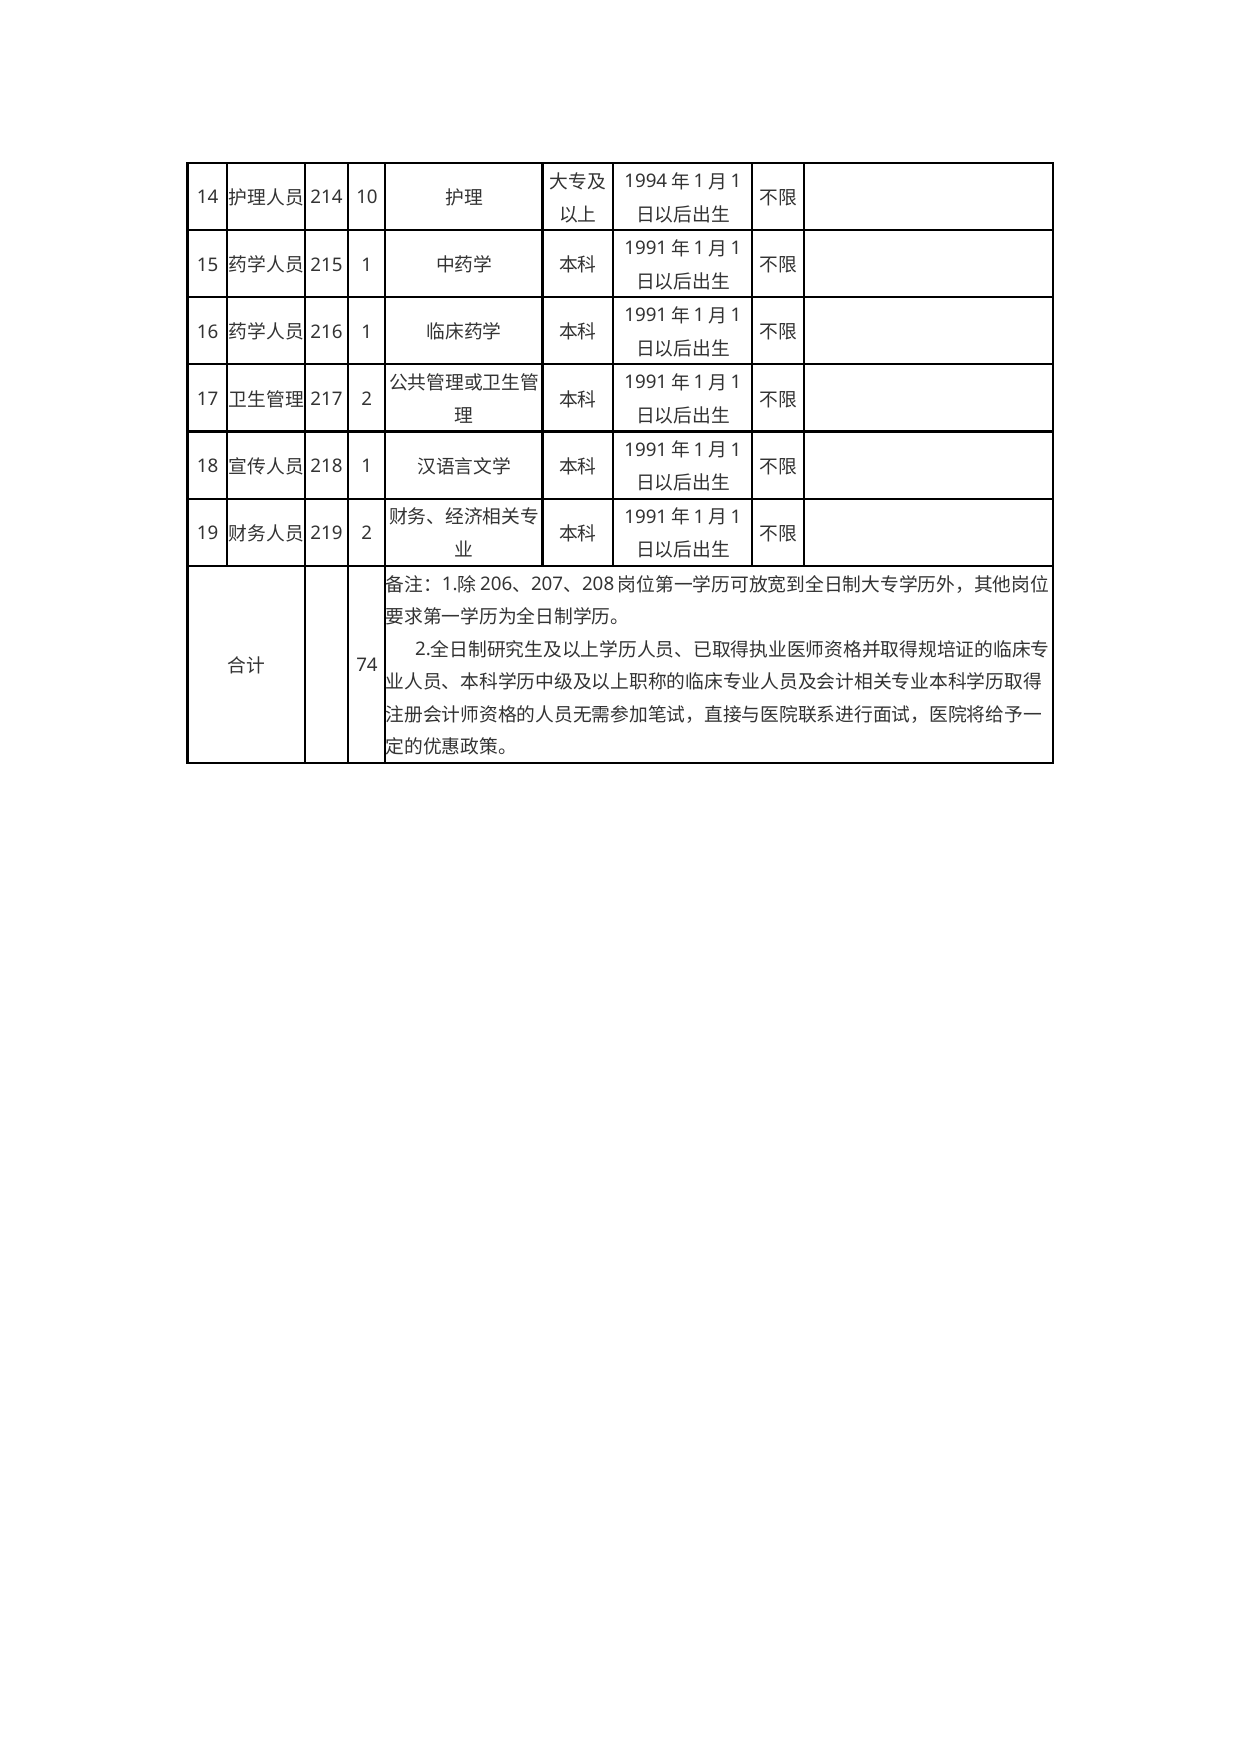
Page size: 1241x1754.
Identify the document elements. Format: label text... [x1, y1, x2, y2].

table_cell [805, 298, 1052, 363]
table_cell 本科 [544, 231, 612, 296]
table_cell 219 [306, 500, 347, 564]
table_cell 214 [306, 164, 347, 229]
table_cell 宣传人员 [228, 433, 304, 497]
table_cell [306, 567, 347, 762]
table_cell 15 [189, 231, 226, 296]
table_cell 汉语言文学 [386, 433, 541, 497]
table_cell 备注：1.除206、207、208岗位第一学历可放宽到全日制大专学历外，其他岗位要求第一学历为全日制学历。 2.全日制研究生及以上学历人员、已取得执业医师资格并取得规培证的临床专业人员、本科学历中级及以上职称的临床专业人员及会计相关专业本科学历取得注册会计师资格的人员无需参加笔试，直接与医院联系进行面试，医院将给予一定的优惠政策。 [386, 567, 1052, 762]
table_cell 不限 [753, 365, 803, 430]
table_cell 本科 [544, 365, 612, 430]
table_cell 1991年1月1日以后出生 [614, 231, 751, 296]
table_cell 2 [349, 365, 384, 430]
table_cell 不限 [753, 500, 803, 564]
table_cell 14 [189, 164, 226, 229]
table_cell 大专及以上 [544, 164, 612, 229]
table_cell 1991年1月1日以后出生 [614, 298, 751, 363]
table_cell 本科 [544, 433, 612, 497]
table_cell 合计 [189, 567, 304, 762]
table_cell 财务人员 [228, 500, 304, 564]
table_cell 1 [349, 231, 384, 296]
table_cell [805, 433, 1052, 497]
table_cell 护理 [386, 164, 541, 229]
table_cell 1 [349, 433, 384, 497]
table_cell 10 [349, 164, 384, 229]
table_cell 临床药学 [386, 298, 541, 363]
table_cell 216 [306, 298, 347, 363]
table_cell 药学人员 [228, 231, 304, 296]
table_cell 2 [349, 500, 384, 564]
table_cell 1991年1月1日以后出生 [614, 365, 751, 430]
table_cell [805, 365, 1052, 430]
table_cell 215 [306, 231, 347, 296]
table_cell 中药学 [386, 231, 541, 296]
table_cell 药学人员 [228, 298, 304, 363]
table_cell 17 [189, 365, 226, 430]
table_cell 218 [306, 433, 347, 497]
table_cell 1994年1月1日以后出生 [614, 164, 751, 229]
table_cell 19 [189, 500, 226, 564]
table_cell 财务、经济相关专业 [386, 500, 541, 564]
table_cell 不限 [753, 433, 803, 497]
table_cell [805, 231, 1052, 296]
table_cell 1991年1月1日以后出生 [614, 500, 751, 564]
table_cell 1 [349, 298, 384, 363]
table_cell 16 [189, 298, 226, 363]
table_cell 217 [306, 365, 347, 430]
table_cell 18 [189, 433, 226, 497]
table_cell 护理人员 [228, 164, 304, 229]
table_cell 本科 [544, 500, 612, 564]
table_cell 不限 [753, 164, 803, 229]
table_cell 不限 [753, 231, 803, 296]
table_cell 卫生管理 [228, 365, 304, 430]
table_cell 本科 [544, 298, 612, 363]
table_cell 1991年1月1日以后出生 [614, 433, 751, 497]
table_cell 74 [349, 567, 384, 762]
table_cell [805, 500, 1052, 564]
table_cell 不限 [753, 298, 803, 363]
table_cell 公共管理或卫生管理 [386, 365, 541, 430]
